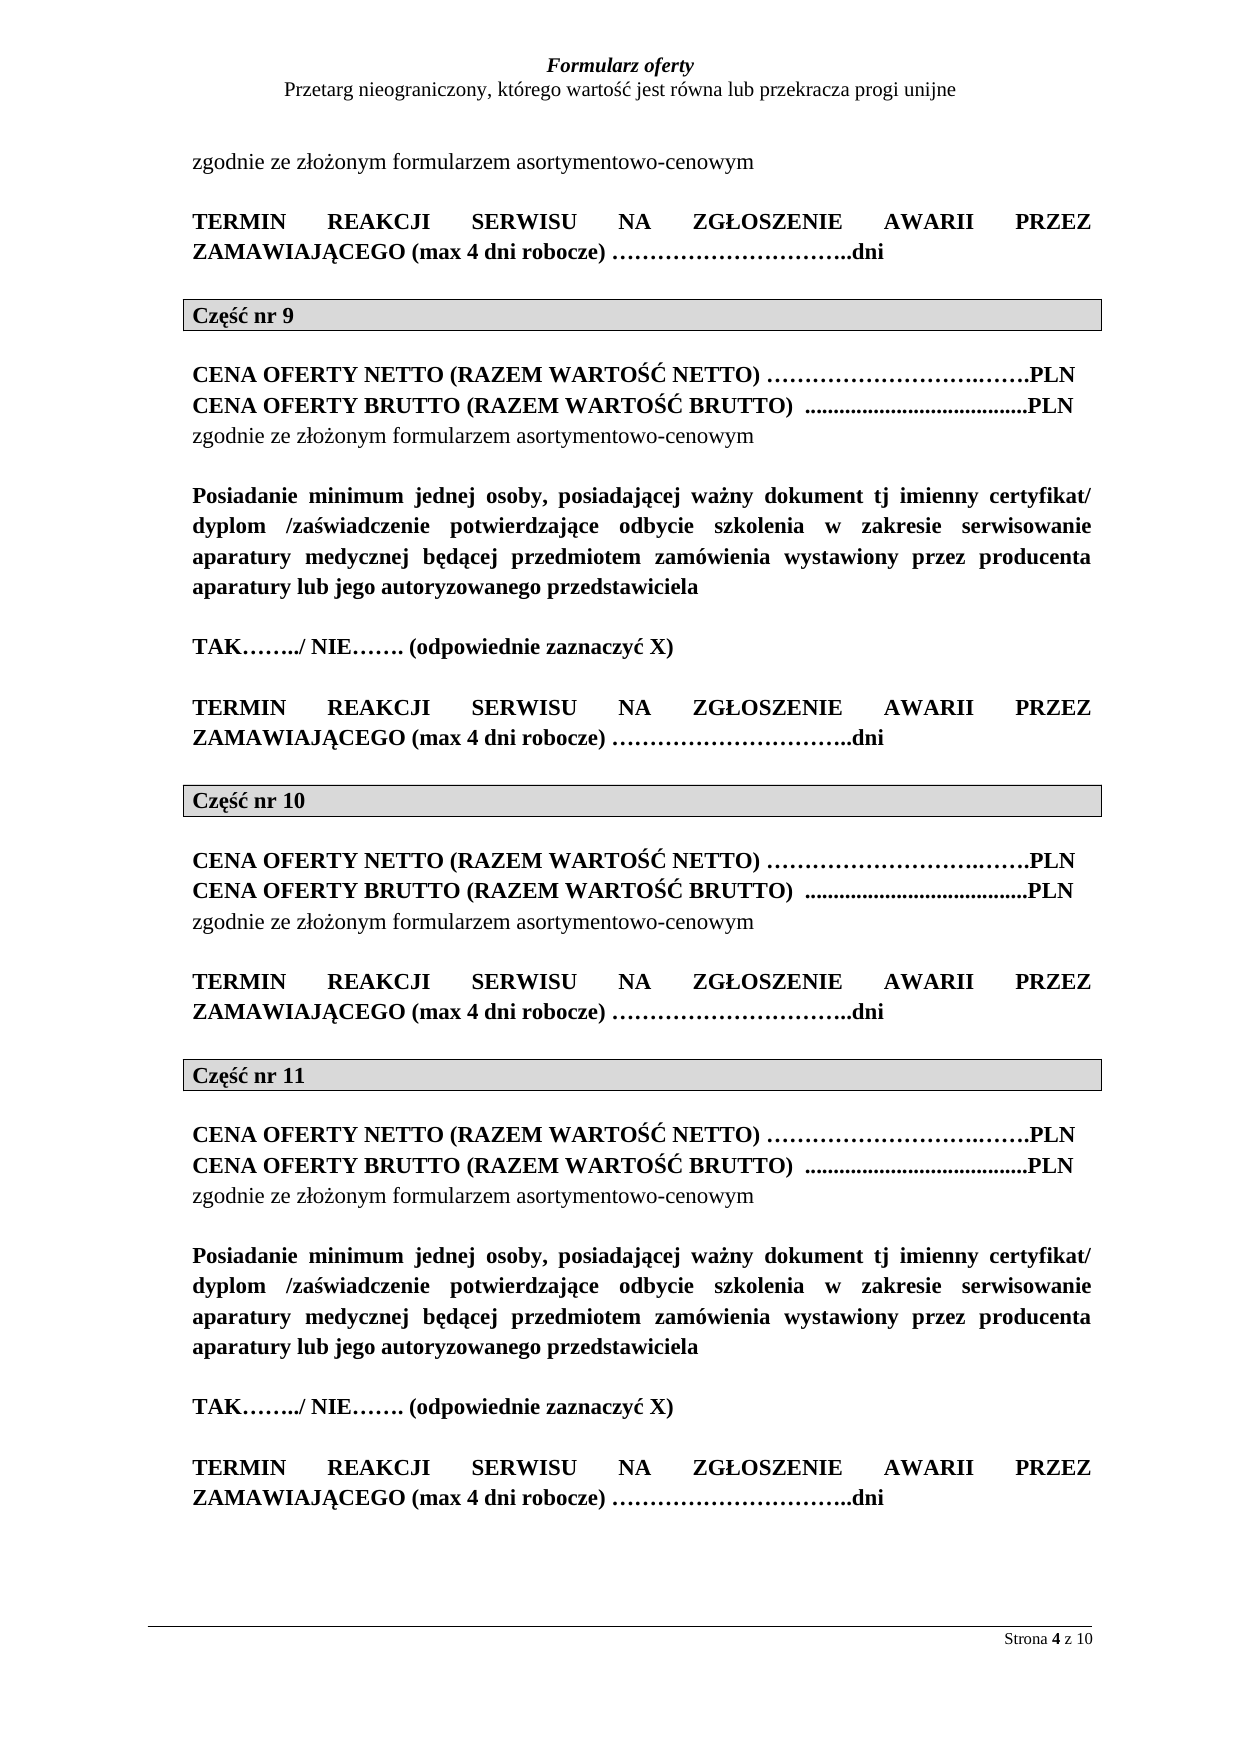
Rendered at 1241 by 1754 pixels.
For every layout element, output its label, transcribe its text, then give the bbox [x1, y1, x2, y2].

text zgodnie ze złożonym formularzem asortymentowo-cenowym [192, 422, 1092, 448]
text CENA OFERTY BRUTTO (RAZEM WARTOŚĆ BRUTTO) .......................................PLN [192, 392, 1092, 418]
text CENA OFERTY NETTO (RAZEM WARTOŚĆ NETTO) ……………………….…….PLN [192, 847, 1092, 874]
text Część nr 11 [184, 1060, 1101, 1090]
text CENA OFERTY BRUTTO (RAZEM WARTOŚĆ BRUTTO) .......................................PLN [192, 877, 1092, 904]
text TAK……../ NIE……. (odpowiednie zaznaczyć X) [192, 1393, 1092, 1420]
text TAK……../ NIE……. (odpowiednie zaznaczyć X) [192, 633, 1092, 660]
text TERMIN REAKCJI SERWISU NA ZGŁOSZENIE AWARII PRZEZ ZAMAWIAJĄCEGO (max 4 dni robocze) …………………………..dni [192, 694, 1092, 750]
text CENA OFERTY NETTO (RAZEM WARTOŚĆ NETTO) ……………………….…….PLN [192, 362, 1092, 388]
text Część nr 9 [184, 300, 1101, 330]
text CENA OFERTY NETTO (RAZEM WARTOŚĆ NETTO) ……………………….…….PLN [192, 1122, 1092, 1148]
text CENA OFERTY BRUTTO (RAZEM WARTOŚĆ BRUTTO) .......................................PLN [192, 1152, 1092, 1178]
text zgodnie ze złożonym formularzem asortymentowo-cenowym [192, 148, 1092, 174]
text Część nr 10 [184, 786, 1101, 816]
text zgodnie ze złożonym formularzem asortymentowo-cenowym [192, 1182, 1092, 1208]
text TERMIN REAKCJI SERWISU NA ZGŁOSZENIE AWARII PRZEZ ZAMAWIAJĄCEGO (max 4 dni robocze) …………………………..dni [192, 1454, 1092, 1510]
text zgodnie ze złożonym formularzem asortymentowo-cenowym [192, 908, 1092, 934]
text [192, 208, 1092, 265]
text TERMIN REAKCJI SERWISU NA ZGŁOSZENIE AWARII PRZEZ ZAMAWIAJĄCEGO (max 4 dni robocze) …………………………..dni [192, 968, 1092, 1025]
